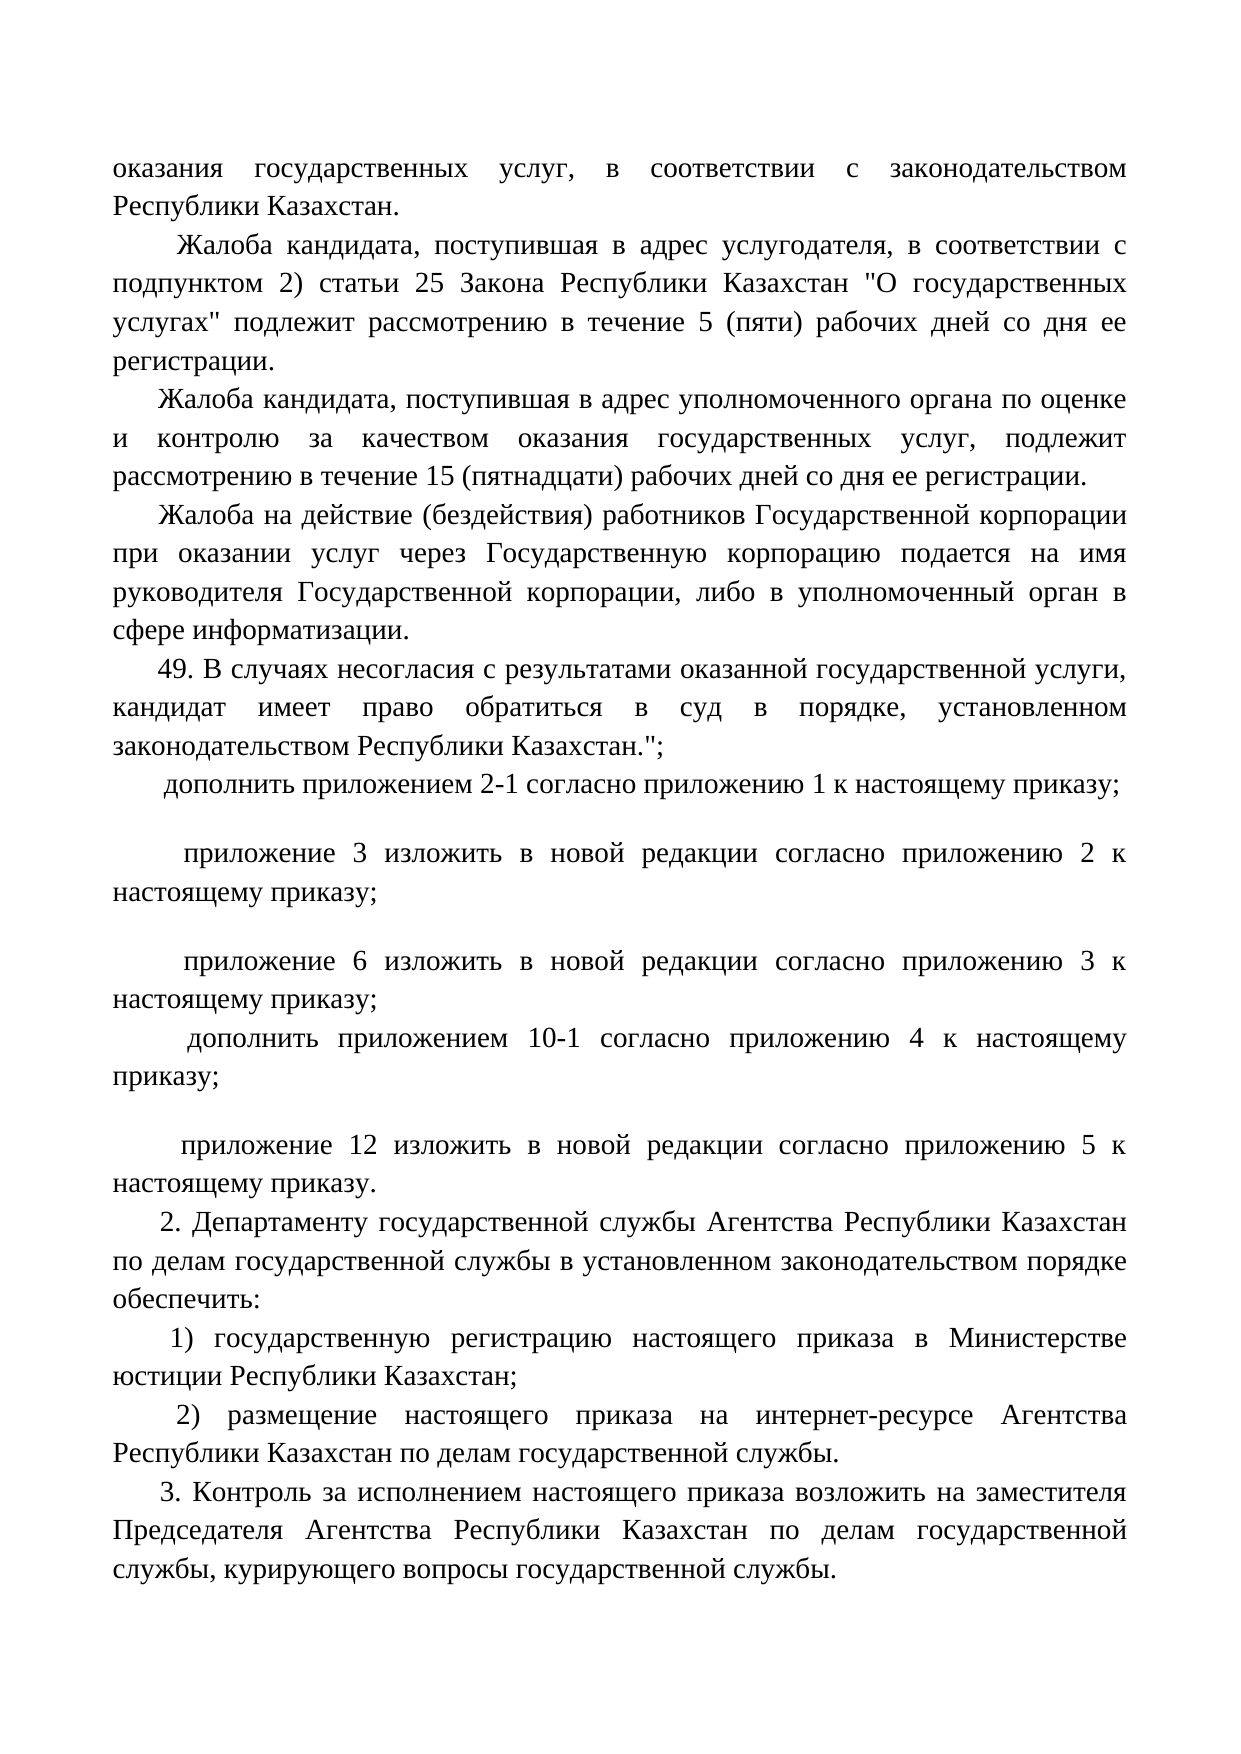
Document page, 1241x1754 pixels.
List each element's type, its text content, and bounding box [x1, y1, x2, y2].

text Жалоба кандидата, поступившая в адрес услугодателя, в соответствии с подпунктом 2) статьи 25 Закона Республики Казахстан "О государственных услугах" подлежит рассмотрению в течение 5 (пяти) рабочих дней со дня ее регистрации. [112, 227, 1128, 376]
text 3. Контроль за исполнением настоящего приказа возложить на заместителя Председателя Агентства Республики Казахстан по делам государственной службы, курирующего вопросы государственной службы. [112, 1474, 1128, 1584]
text приложение 6 изложить в новой редакции согласно приложению 3 к настоящему приказу; [112, 943, 1128, 1015]
text Жалоба кандидата, поступившая в адрес уполномоченного органа по оценке и контролю за качеством оказания государственных услуг, подлежит рассмотрению в течение 15 (пятнадцати) рабочих дней со дня ее регистрации. [112, 381, 1128, 492]
text дополнить приложением 2-1 согласно приложению 1 к настоящему приказу; [112, 767, 1128, 800]
text 1) государственную регистрацию настоящего приказа в Министерстве юстиции Республики Казахстан; [112, 1320, 1128, 1392]
text приложение 12 изложить в новой редакции согласно приложению 5 к настоящему приказу. [112, 1127, 1128, 1199]
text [112, 150, 1128, 222]
text 49. В случаях несогласия с результатами оказанной государственной услуги, кандидат имеет право обратиться в суд в порядке, установленном законодательством Республики Казахстан."; [112, 651, 1128, 762]
text дополнить приложением 10-1 согласно приложению 4 к настоящему приказу; [112, 1020, 1128, 1092]
text приложение 3 изложить в новой редакции согласно приложению 2 к настоящему приказу; [112, 835, 1128, 907]
text 2) размещение настоящего приказа на интернет-ресурсе Агентства Республики Казахстан по делам государственной службы. [112, 1397, 1128, 1469]
text Жалоба на действие (бездействия) работников Государственной корпорации при оказании услуг через Государственную корпорацию подается на имя руководителя Государственной корпорации, либо в уполномоченный орган в сфере информатизации. [112, 497, 1128, 646]
text 2. Департаменту государственной службы Агентства Республики Казахстан по делам государственной службы в установленном законодательством порядке обеспечить: [112, 1204, 1128, 1315]
